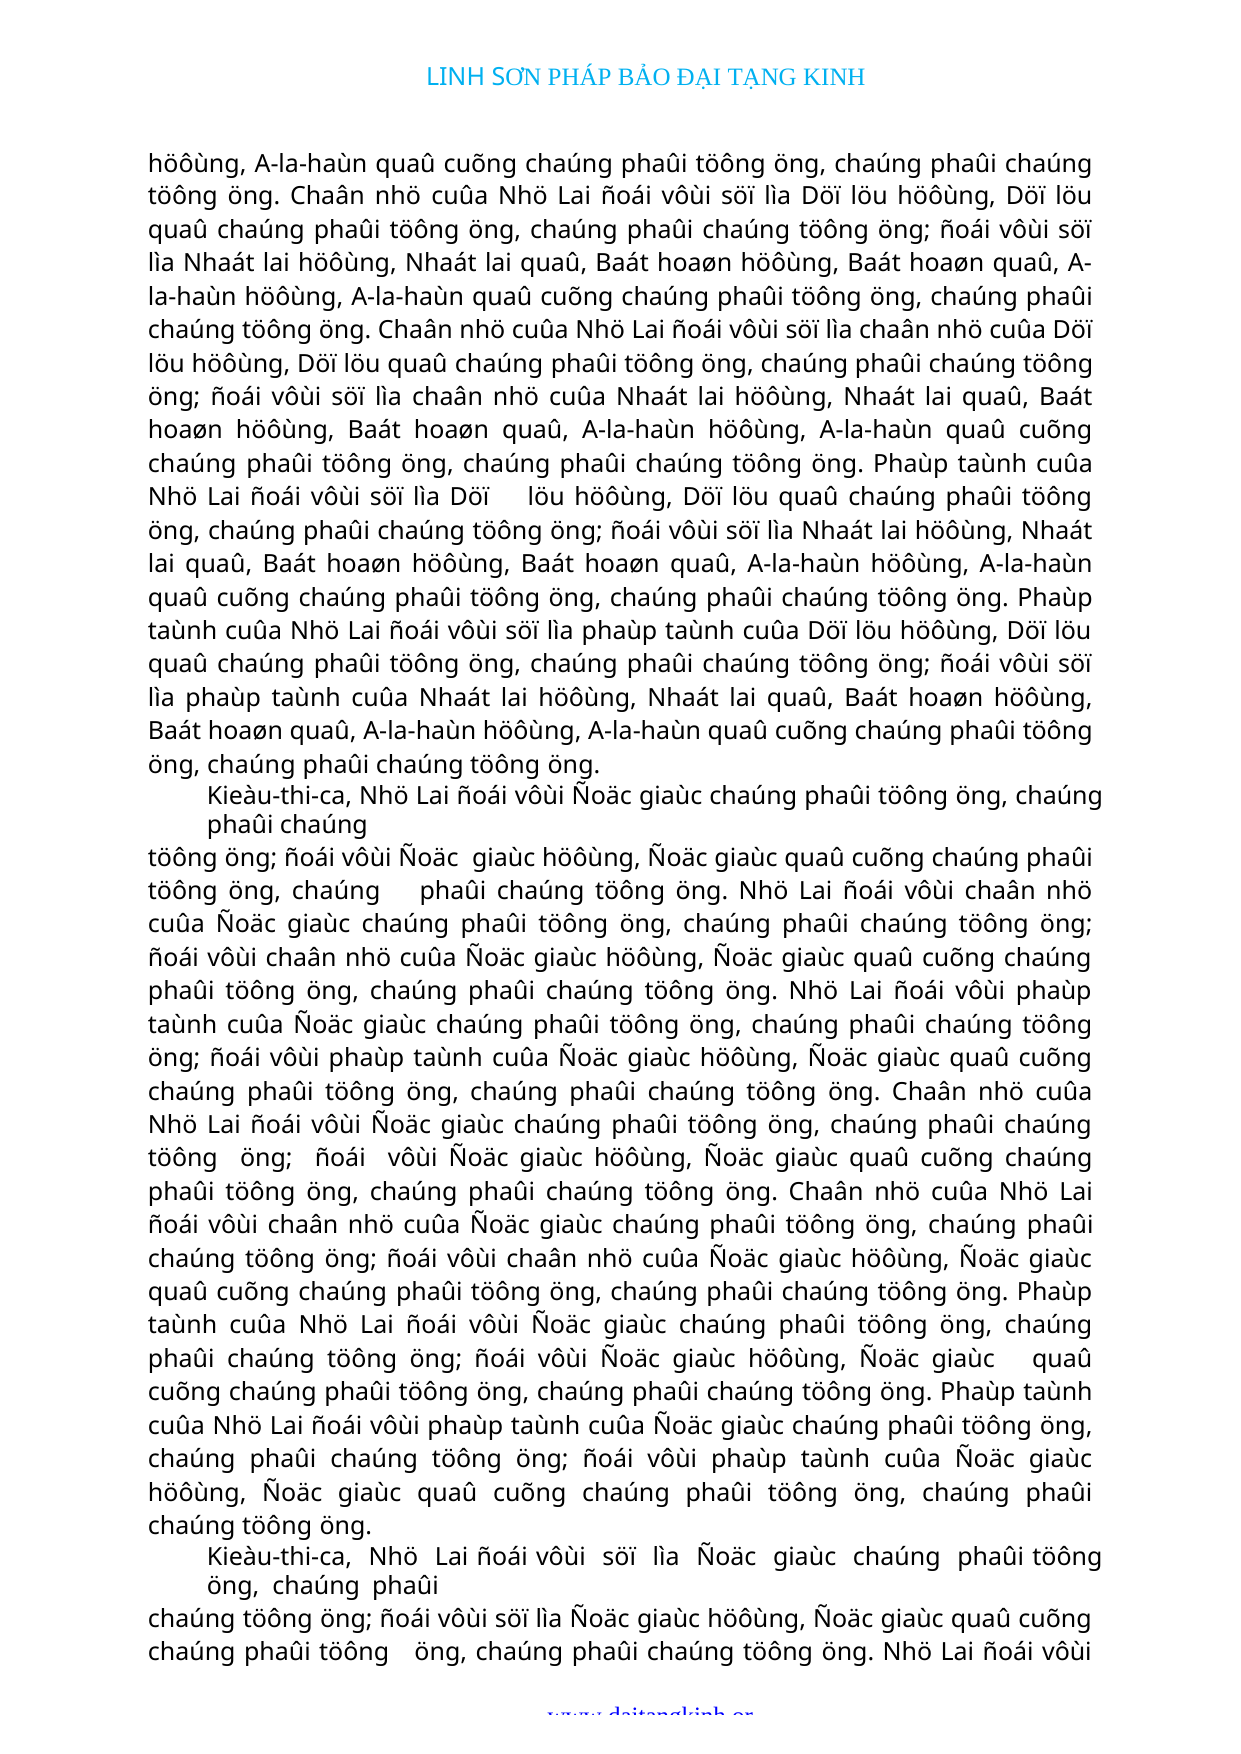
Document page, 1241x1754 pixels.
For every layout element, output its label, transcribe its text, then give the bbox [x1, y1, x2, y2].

text Kieàu-thi-ca, Nhö Lai ñoái vôùi Ñoäc giaùc chaúng phaûi töông öng, chaúng phaûi chaúng [207, 781, 1105, 840]
text Kieàu-thi-ca, Nhö Lai ñoái vôùi söï lìa Ñoäc giaùc chaúng phaûi töông öng, chaúng phaûi [207, 1542, 1105, 1601]
text töông öng; ñoái vôùi Ñoäc giaùc höôùng, Ñoäc giaùc quaû cuõng chaúng phaûi töông öng, chaúng phaûi chaúng töông öng. Nhö Lai ñoái vôùi chaân nhö cuûa Ñoäc giaùc chaúng phaûi töông öng, chaúng phaûi chaúng töông öng; ñoái vôùi chaân nhö cuûa Ñoäc giaùc höôùng, Ñoäc giaùc quaû cuõng chaúng phaûi töông öng, chaúng phaûi chaúng töông öng. Nhö Lai ñoái vôùi phaùp taùnh cuûa Ñoäc giaùc chaúng phaûi töông öng, chaúng phaûi chaúng töông öng; ñoái vôùi phaùp taùnh cuûa Ñoäc giaùc höôùng, Ñoäc giaùc quaû cuõng chaúng phaûi töông öng, chaúng phaûi chaúng töông öng. Chaân nhö cuûa Nhö Lai ñoái vôùi Ñoäc giaùc chaúng phaûi töông öng, chaúng phaûi chaúng töông öng; ñoái vôùi Ñoäc giaùc höôùng, Ñoäc giaùc quaû cuõng chaúng phaûi töông öng, chaúng phaûi chaúng töông öng. Chaân nhö cuûa Nhö Lai ñoái vôùi chaân nhö cuûa Ñoäc giaùc chaúng phaûi töông öng, chaúng phaûi chaúng töông öng; ñoái vôùi chaân nhö cuûa Ñoäc giaùc höôùng, Ñoäc giaùc quaû cuõng chaúng phaûi töông öng, chaúng phaûi chaúng töông öng. Phaùp taùnh cuûa Nhö Lai ñoái vôùi Ñoäc giaùc chaúng phaûi töông öng, chaúng phaûi chaúng töông öng; ñoái vôùi Ñoäc giaùc höôùng, Ñoäc giaùc quaû cuõng chaúng phaûi töông öng, chaúng phaûi chaúng töông öng. Phaùp taùnh cuûa Nhö Lai ñoái vôùi phaùp taùnh cuûa Ñoäc giaùc chaúng phaûi töông öng, chaúng phaûi chaúng töông öng; ñoái vôùi phaùp taùnh cuûa Ñoäc giaùc höôùng, Ñoäc giaùc quaû cuõng chaúng phaûi töông öng, chaúng phaûi chaúng töông öng. [148, 840, 1093, 1542]
text höôùng, A-la-haùn quaû cuõng chaúng phaûi töông öng, chaúng phaûi chaúng töông öng. Chaân nhö cuûa Nhö Lai ñoái vôùi söï lìa Döï löu höôùng, Döï löu quaû chaúng phaûi töông öng, chaúng phaûi chaúng töông öng; ñoái vôùi söï lìa Nhaát lai höôùng, Nhaát lai quaû, Baát hoaøn höôùng, Baát hoaøn quaû, A-la-haùn höôùng, A-la-haùn quaû cuõng chaúng phaûi töông öng, chaúng phaûi chaúng töông öng. Chaân nhö cuûa Nhö Lai ñoái vôùi söï lìa chaân nhö cuûa Döï löu höôùng, Döï löu quaû chaúng phaûi töông öng, chaúng phaûi chaúng töông öng; ñoái vôùi söï lìa chaân nhö cuûa Nhaát lai höôùng, Nhaát lai quaû, Baát hoaøn höôùng, Baát hoaøn quaû, A-la-haùn höôùng, A-la-haùn quaû cuõng chaúng phaûi töông öng, chaúng phaûi chaúng töông öng. Phaùp taùnh cuûa Nhö Lai ñoái vôùi söï lìa Döï löu höôùng, Döï löu quaû chaúng phaûi töông öng, chaúng phaûi chaúng töông öng; ñoái vôùi söï lìa Nhaát lai höôùng, Nhaát lai quaû, Baát hoaøn höôùng, Baát hoaøn quaû, A-la-haùn höôùng, A-la-haùn quaû cuõng chaúng phaûi töông öng, chaúng phaûi chaúng töông öng. Phaùp taùnh cuûa Nhö Lai ñoái vôùi söï lìa phaùp taùnh cuûa Döï löu höôùng, Döï löu quaû chaúng phaûi töông öng, chaúng phaûi chaúng töông öng; ñoái vôùi söï lìa phaùp taùnh cuûa Nhaát lai höôùng, Nhaát lai quaû, Baát hoaøn höôùng, Baát hoaøn quaû, A-la-haùn höôùng, A-la-haùn quaû cuõng chaúng phaûi töông öng, chaúng phaûi chaúng töông öng. [148, 145, 1093, 781]
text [148, 1601, 1094, 1667]
